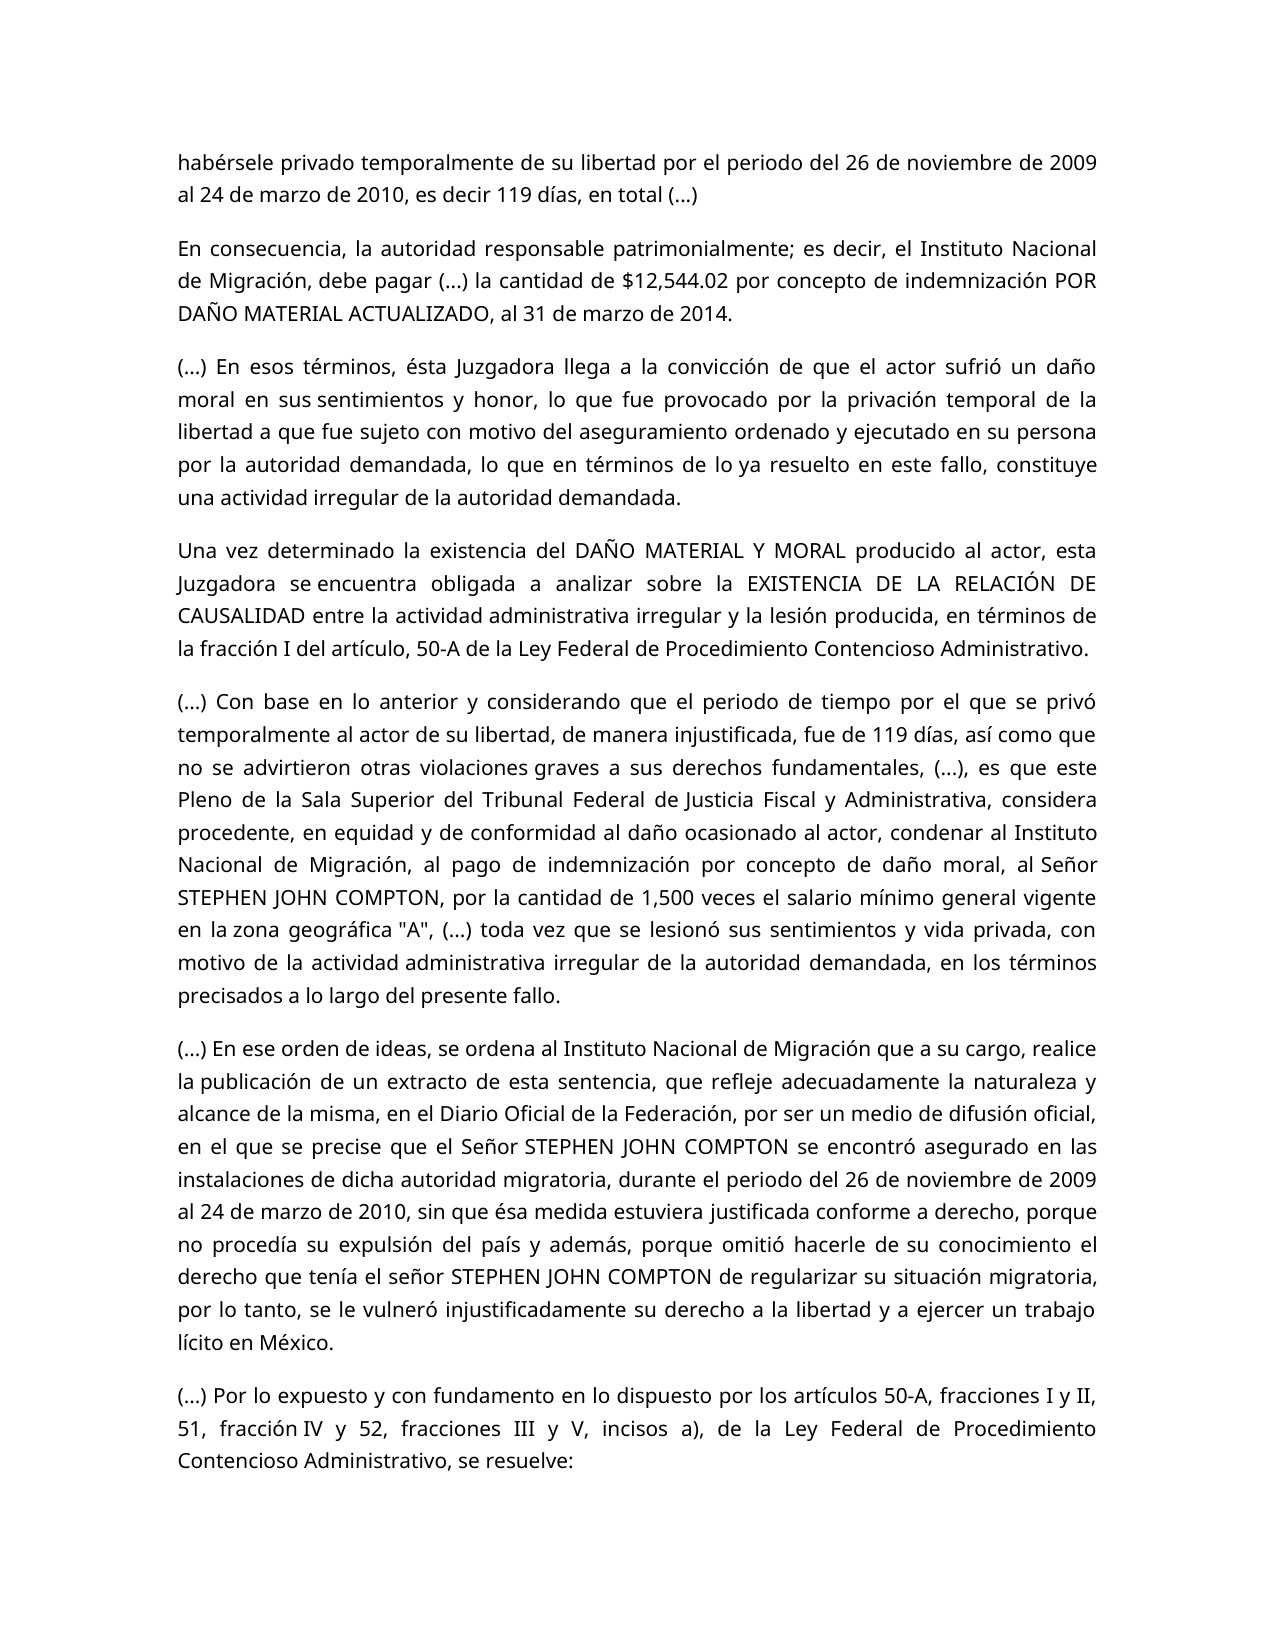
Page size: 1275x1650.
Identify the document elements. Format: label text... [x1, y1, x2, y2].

text En consecuencia, la autoridad responsable patrimonialmente; es decir, el Instituto Nacional de Migración, debe pagar (...) la cantidad de $12,544.02 por concepto de indemnización POR DAÑO MATERIAL ACTUALIZADO, al 31 de marzo de 2014. [177, 234, 1098, 327]
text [177, 148, 1098, 209]
text (...) Por lo expuesto y con fundamento en lo dispuesto por los artículos 50-A, fracciones I y II, 51, fracción IV y 52, fracciones III y V, incisos a), de la Ley Federal de Procedimiento Contencioso Administrativo, se resuelve: [177, 1381, 1098, 1475]
text Una vez determinado la existencia del DAÑO MATERIAL Y MORAL producido al actor, esta Juzgadora se encuentra obligada a analizar sobre la EXISTENCIA DE LA RELACIÓN DE CAUSALIDAD entre la actividad administrativa irregular y la lesión producida, en términos de la fracción I del artículo, 50-A de la Ley Federal de Procedimiento Contencioso Administrativo. [177, 536, 1098, 662]
text (...) Con base en lo anterior y considerando que el periodo de tiempo por el que se privó temporalmente al actor de su libertad, de manera injustificada, fue de 119 días, así como que no se advirtieron otras violaciones graves a sus derechos fundamentales, (...), es que este Pleno de la Sala Superior del Tribunal Federal de Justicia Fiscal y Administrativa, considera procedente, en equidad y de conformidad al daño ocasionado al actor, condenar al Instituto Nacional de Migración, al pago de indemnización por concepto de daño moral, al Señor STEPHEN JOHN COMPTON, por la cantidad de 1,500 veces el salario mínimo general vigente en la zona geográfica "A", (...) toda vez que se lesionó sus sentimientos y vida privada, con motivo de la actividad administrativa irregular de la autoridad demandada, en los términos precisados a lo largo del presente fallo. [177, 687, 1098, 1009]
text (...) En esos términos, ésta Juzgadora llega a la convicción de que el actor sufrió un daño moral en sus sentimientos y honor, lo que fue provocado por la privación temporal de la libertad a que fue sujeto con motivo del aseguramiento ordenado y ejecutado en su persona por la autoridad demandada, lo que en términos de lo ya resuelto en este fallo, constituye una actividad irregular de la autoridad demandada. [177, 352, 1098, 511]
text (...) En ese orden de ideas, se ordena al Instituto Nacional de Migración que a su cargo, realice la publicación de un extracto de esta sentencia, que refleje adecuadamente la naturaleza y alcance de la misma, en el Diario Oficial de la Federación, por ser un medio de difusión oficial, en el que se precise que el Señor STEPHEN JOHN COMPTON se encontró asegurado en las instalaciones de dicha autoridad migratoria, durante el periodo del 26 de noviembre de 2009 al 24 de marzo de 2010, sin que ésa medida estuviera justificada conforme a derecho, porque no procedía su expulsión del país y además, porque omitió hacerle de su conocimiento el derecho que tenía el señor STEPHEN JOHN COMPTON de regularizar su situación migratoria, por lo tanto, se le vulneró injustificadamente su derecho a la libertad y a ejercer un trabajo lícito en México. [177, 1034, 1098, 1356]
